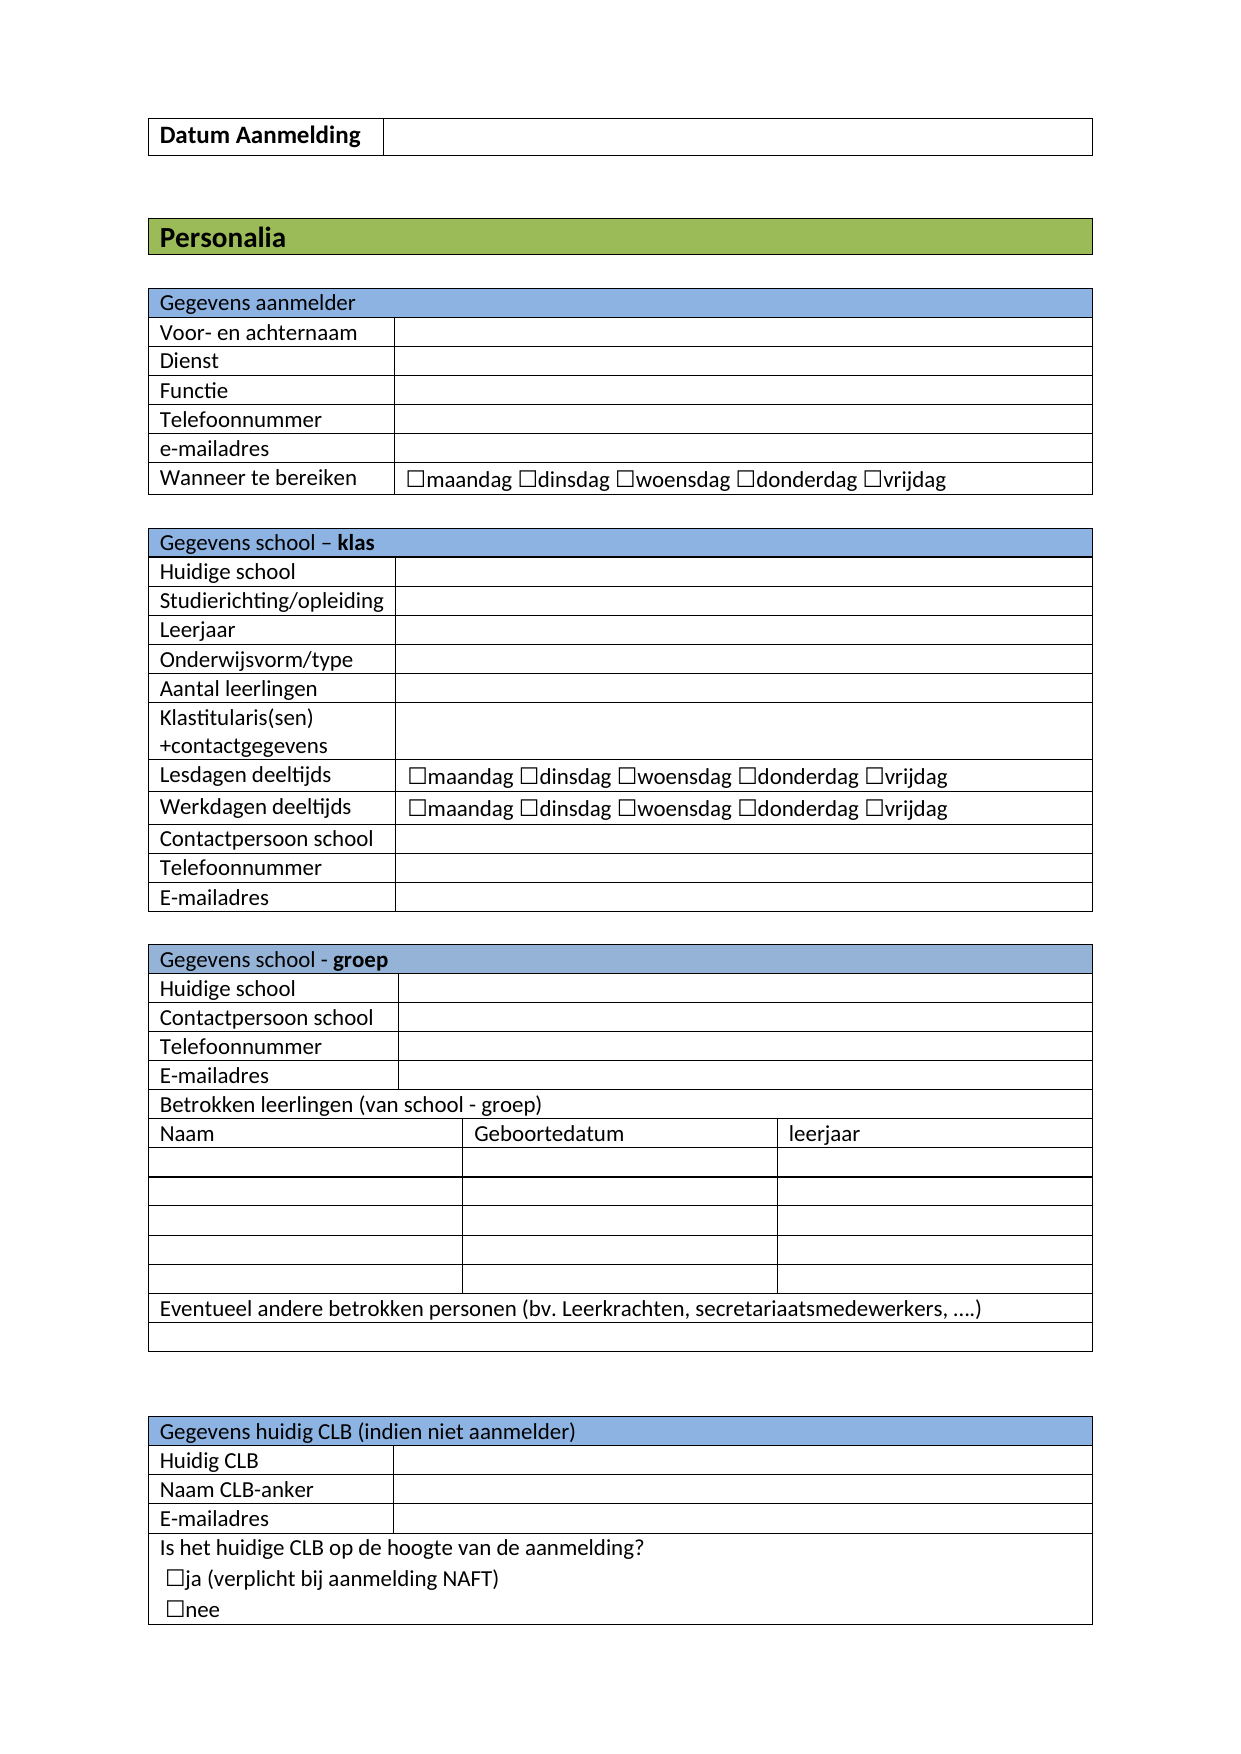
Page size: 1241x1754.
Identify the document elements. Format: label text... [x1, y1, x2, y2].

table_cell Eventueel andere betrokken personen (bv. Leerkrachten, secretariaatsmedewerkers, ….) [149, 1294, 1092, 1322]
table_cell [399, 1061, 1092, 1089]
table_cell leerjaar [778, 1119, 1092, 1147]
table_cell Studierichting/opleiding [149, 587, 395, 614]
table_cell [394, 1504, 1092, 1532]
table_cell [396, 854, 1092, 882]
table_cell [149, 1148, 462, 1176]
table_cell [463, 1178, 777, 1205]
table_cell [778, 1265, 1092, 1293]
table_cell [463, 1236, 777, 1263]
table_cell [149, 1265, 462, 1293]
table_cell [396, 616, 1092, 644]
table_cell Is het huidige CLB op de hoogte van de aanmelding? ja (verplicht bij aanmelding NAFT) nee [149, 1534, 1092, 1624]
table_cell Contactpersoon school [149, 825, 395, 852]
table_cell Betrokken leerlingen (van school - groep) [149, 1090, 1092, 1118]
table_cell Voor- en achternaam [149, 318, 394, 346]
table_cell Aantal leerlingen [149, 674, 395, 702]
table_cell [778, 1236, 1092, 1263]
table_cell maandag dinsdag woensdag donderdag vrijdag [396, 760, 1092, 791]
table_cell [778, 1148, 1092, 1176]
table_cell Leerjaar [149, 616, 395, 644]
table_header Gegevens huidig CLB (indien niet aanmelder) [149, 1417, 1092, 1445]
table_cell Telefoonnummer [149, 1032, 398, 1060]
table_cell [396, 587, 1092, 614]
table_cell Huidig CLB [149, 1446, 393, 1474]
table_cell [396, 703, 1092, 759]
table_cell E-mailadres [149, 1504, 393, 1532]
table_cell [396, 825, 1092, 852]
table_cell Huidige school [149, 558, 395, 586]
table_cell Klastitularis(sen) +contactgegevens [149, 703, 395, 759]
table_cell [399, 974, 1092, 1002]
table_header Datum Aanmelding [149, 119, 383, 155]
table_cell [396, 674, 1092, 702]
table_cell [463, 1206, 777, 1234]
table_cell [463, 1148, 777, 1176]
table_cell [394, 1446, 1092, 1474]
table_cell Naam [149, 1119, 462, 1147]
table_cell Huidige school [149, 974, 398, 1002]
table_cell [149, 1323, 1092, 1351]
table_cell Lesdagen deeltijds [149, 760, 395, 791]
table_cell [778, 1178, 1092, 1205]
table_cell [149, 1178, 462, 1205]
table_cell [396, 645, 1092, 673]
table_cell Dienst [149, 347, 394, 375]
table_header Personalia [149, 219, 1092, 254]
table_cell [399, 1032, 1092, 1060]
table_cell [149, 1206, 462, 1234]
table_cell [463, 1265, 777, 1293]
table_cell maandag dinsdag woensdag donderdag vrijdag [395, 463, 1092, 494]
table_cell Naam CLB-anker [149, 1475, 393, 1503]
table_cell Geboortedatum [463, 1119, 777, 1147]
table_cell Werkdagen deeltijds [149, 792, 395, 823]
table_cell Telefoonnummer [149, 405, 394, 433]
table_header Gegevens school - groep [149, 945, 1092, 973]
table_cell [396, 883, 1092, 911]
table_cell Wanneer te bereiken [149, 463, 394, 494]
table_cell [395, 318, 1092, 346]
table_cell maandag dinsdag woensdag donderdag vrijdag [396, 792, 1092, 823]
table_cell [149, 1236, 462, 1263]
table_cell [778, 1206, 1092, 1234]
table_header [384, 119, 1092, 155]
table_cell [395, 405, 1092, 433]
table_cell E-mailadres [149, 883, 395, 911]
table_cell Onderwijsvorm/type [149, 645, 395, 673]
table_cell Telefoonnummer [149, 854, 395, 882]
table_cell [396, 558, 1092, 586]
table_cell Functie [149, 376, 394, 404]
table_cell [399, 1003, 1092, 1031]
table_cell Contactpersoon school [149, 1003, 398, 1031]
table_cell [395, 347, 1092, 375]
table_cell [395, 376, 1092, 404]
table_cell E-mailadres [149, 1061, 398, 1089]
table_cell [395, 434, 1092, 462]
table_header Gegevens aanmelder [149, 289, 1092, 317]
table_header Gegevens school – klas [149, 529, 1092, 556]
table_cell e-mailadres [149, 434, 394, 462]
table_cell [394, 1475, 1092, 1503]
